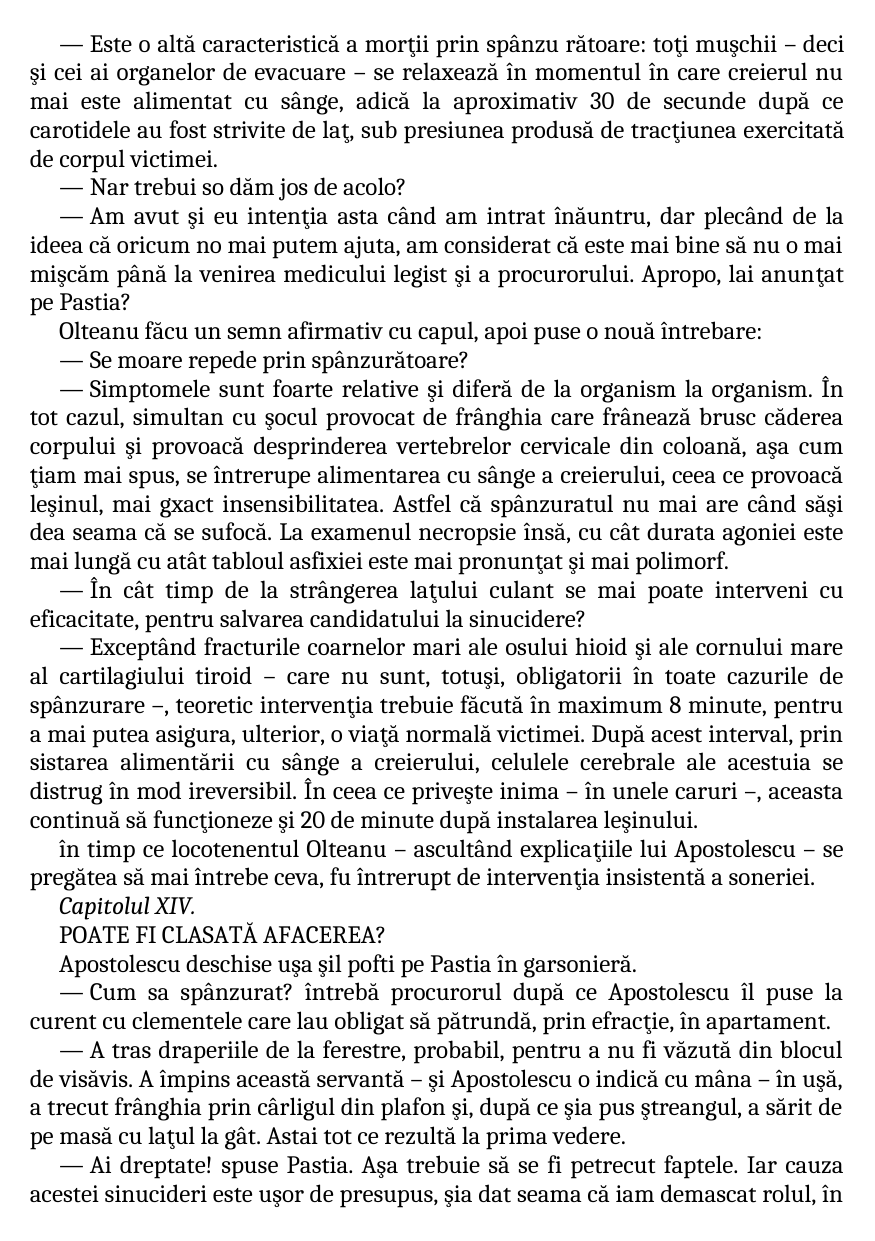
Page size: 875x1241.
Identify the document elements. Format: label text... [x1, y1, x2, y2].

text — Nar trebui so dăm jos de acolo? [29, 173, 844, 202]
text — Se moare repede prin spânzurătoare? [29, 346, 844, 374]
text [29, 1151, 844, 1208]
text — Cum sa spânzurat? întrebă procurorul după ce Apostolescu îl puse la curent cu clementele care lau obligat să pătrundă, prin efracţie, în apartament. [29, 978, 844, 1036]
text — A tras draperiile de la ferestre, probabil, pentru a nu fi văzută din blocul de visăvis. A împins această servantă – şi Apostolescu o indică cu mâna – în uşă, a trecut frânghia prin cârligul din plafon şi, după ce şia pus ştreangul, a sărit de pe masă cu laţul la gât. Astai tot ce rezultă la prima vedere. [29, 1036, 844, 1151]
text Olteanu făcu un semn afirmativ cu capul, apoi puse o nouă întrebare: [29, 317, 844, 346]
text POATE FI CLASATĂ AFACEREA? [29, 921, 844, 949]
text Apostolescu deschise uşa şil pofti pe Pastia în garsonieră. [29, 949, 844, 978]
text — Este o altă caracteristică a morţii prin spânzu rătoare: toţi muşchii – deci şi cei ai organelor de evacuare – se relaxează în momentul în care creierul nu mai este alimentat cu sânge, adică la aproximativ 30 de secunde după ce carotidele au fost strivite de laţ, sub presiunea produsă de tracţiunea exercitată de corpul victimei. [29, 29, 844, 173]
text — Simptomele sunt foarte relative şi diferă de la organism la organism. În tot cazul, simultan cu şocul provocat de frânghia care frânează brusc căderea corpului şi provoacă desprinderea vertebrelor cervicale din coloană, aşa cum ţiam mai spus, se întrerupe alimentarea cu sânge a creierului, ceea ce provoacă leşinul, mai gxact insensibilitatea. Astfel că spânzuratul nu mai are când săşi dea seama că se sufocă. La examenul necropsie însă, cu cât durata agoniei este mai lungă cu atât tabloul asfixiei este mai pronunţat şi mai polimorf. [29, 374, 844, 576]
text în timp ce locotenentul Olteanu – ascultând explicaţiile lui Apostolescu – se pregătea să mai întrebe ceva, fu întrerupt de intervenţia insistentă a soneriei. [29, 834, 844, 892]
text — Am avut şi eu intenţia asta când am intrat înăuntru, dar plecând de la ideea că oricum no mai putem ajuta, am considerat că este mai bine să nu o mai mişcăm până la venirea medicului legist şi a procurorului. Apropo, lai anunţat pe Pastia? [29, 202, 844, 317]
text — Exceptând fracturile coarnelor mari ale osului hioid şi ale cornului mare al cartilagiului tiroid – care nu sunt, totuşi, obligatorii în toate cazurile de spânzurare –, teoretic intervenţia trebuie făcută în maximum 8 minute, pentru a mai putea asigura, ulterior, o viaţă normală victimei. După acest interval, prin sistarea alimentării cu sânge a creierului, celulele cerebrale ale acestuia se distrug în mod ireversibil. În ceea ce priveşte inima – în unele caruri –, aceasta continuă să funcţioneze şi 20 de minute după instalarea leşinului. [29, 633, 844, 834]
text — În cât timp de la strângerea laţului culant se mai poate interveni cu eficacitate, pentru salvarea candidatului la sinucidere? [29, 576, 844, 633]
text Capitolul XIV. [29, 892, 844, 921]
